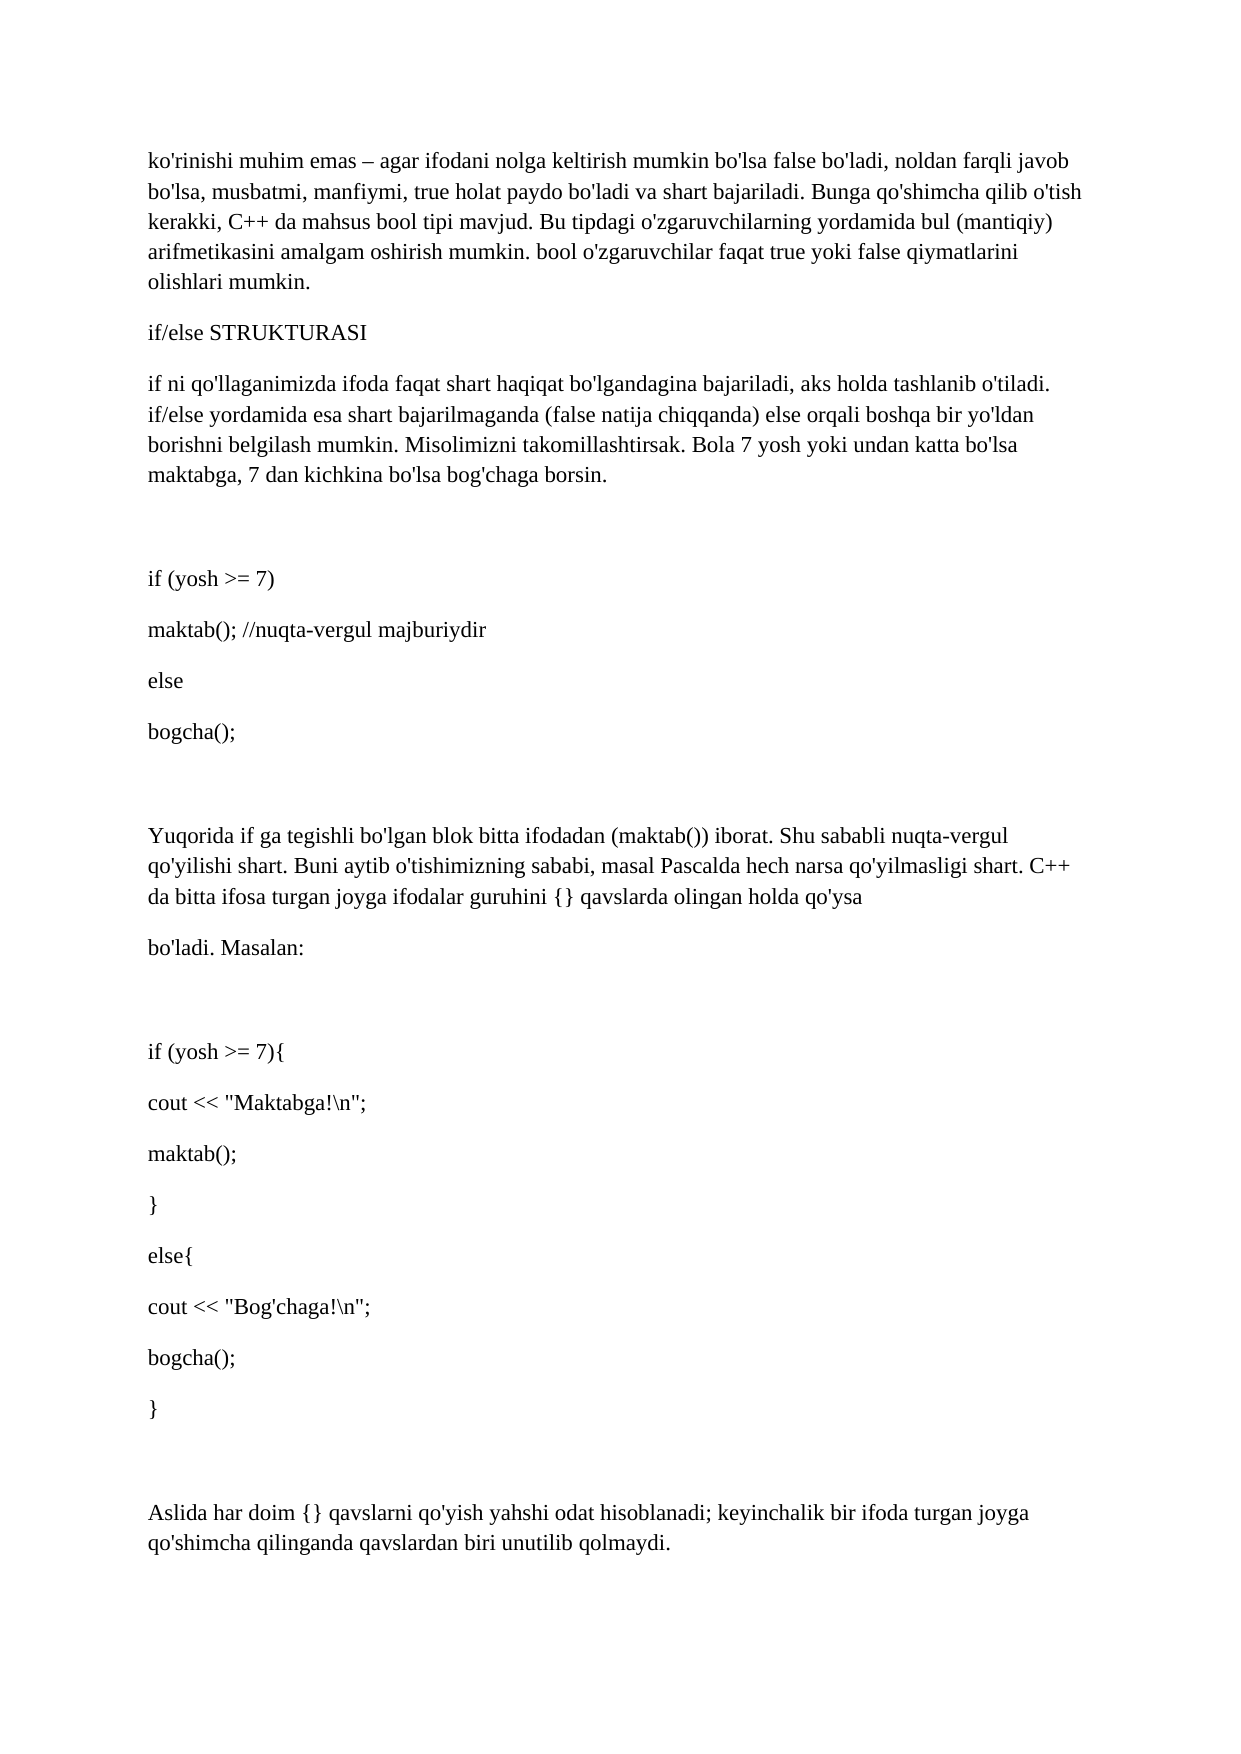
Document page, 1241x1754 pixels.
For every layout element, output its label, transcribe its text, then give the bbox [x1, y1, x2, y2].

text else{ [148, 1242, 1093, 1268]
text } [148, 1395, 1093, 1422]
text cout << "Maktabga!\n"; [148, 1089, 1093, 1115]
text if (yosh >= 7) [148, 565, 1093, 592]
text bogcha(); [148, 718, 1093, 745]
text else [148, 667, 1093, 694]
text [148, 148, 1093, 295]
text Aslida har doim {} qavslarni qo'yish yahshi odat hisoblanadi; keyinchalik bir ifoda turgan joyga qo'shimcha qilinganda qavslardan biri unutilib qolmaydi. [148, 1499, 1093, 1556]
text if ni qo'llaganimizda ifoda faqat shart haqiqat bo'lgandagina bajariladi, aks holda tashlanib o'tiladi. if/else yordamida esa shart bajarilmaganda (false natija chiqqanda) else orqali boshqa bir yo'ldan borishni belgilash mumkin. Misolimizni takomillashtirsak. Bola 7 yosh yoki undan katta bo'lsa maktabga, 7 dan kichkina bo'lsa bog'chaga borsin. [148, 371, 1093, 487]
text bogcha(); [148, 1344, 1093, 1371]
text Yuqorida if ga tegishli bo'lgan blok bitta ifodadan (maktab()) iborat. Shu sababli nuqta-vergul qo'yilishi shart. Buni aytib o'tishimizning sababi, masal Pascalda hech narsa qo'yilmasligi shart. C++ da bitta ifosa turgan joyga ifodalar guruhini {} qavslarda olingan holda qo'ysa [148, 822, 1093, 909]
text cout << "Bog'chaga!\n"; [148, 1293, 1093, 1319]
text if (yosh >= 7){ [148, 1038, 1093, 1064]
text maktab(); [148, 1140, 1093, 1166]
text bo'ladi. Masalan: [148, 934, 1093, 960]
text if/else STRUKTURASI [148, 319, 1093, 346]
text } [148, 1191, 1093, 1217]
text maktab(); //nuqta-vergul majburiydir [148, 616, 1093, 643]
